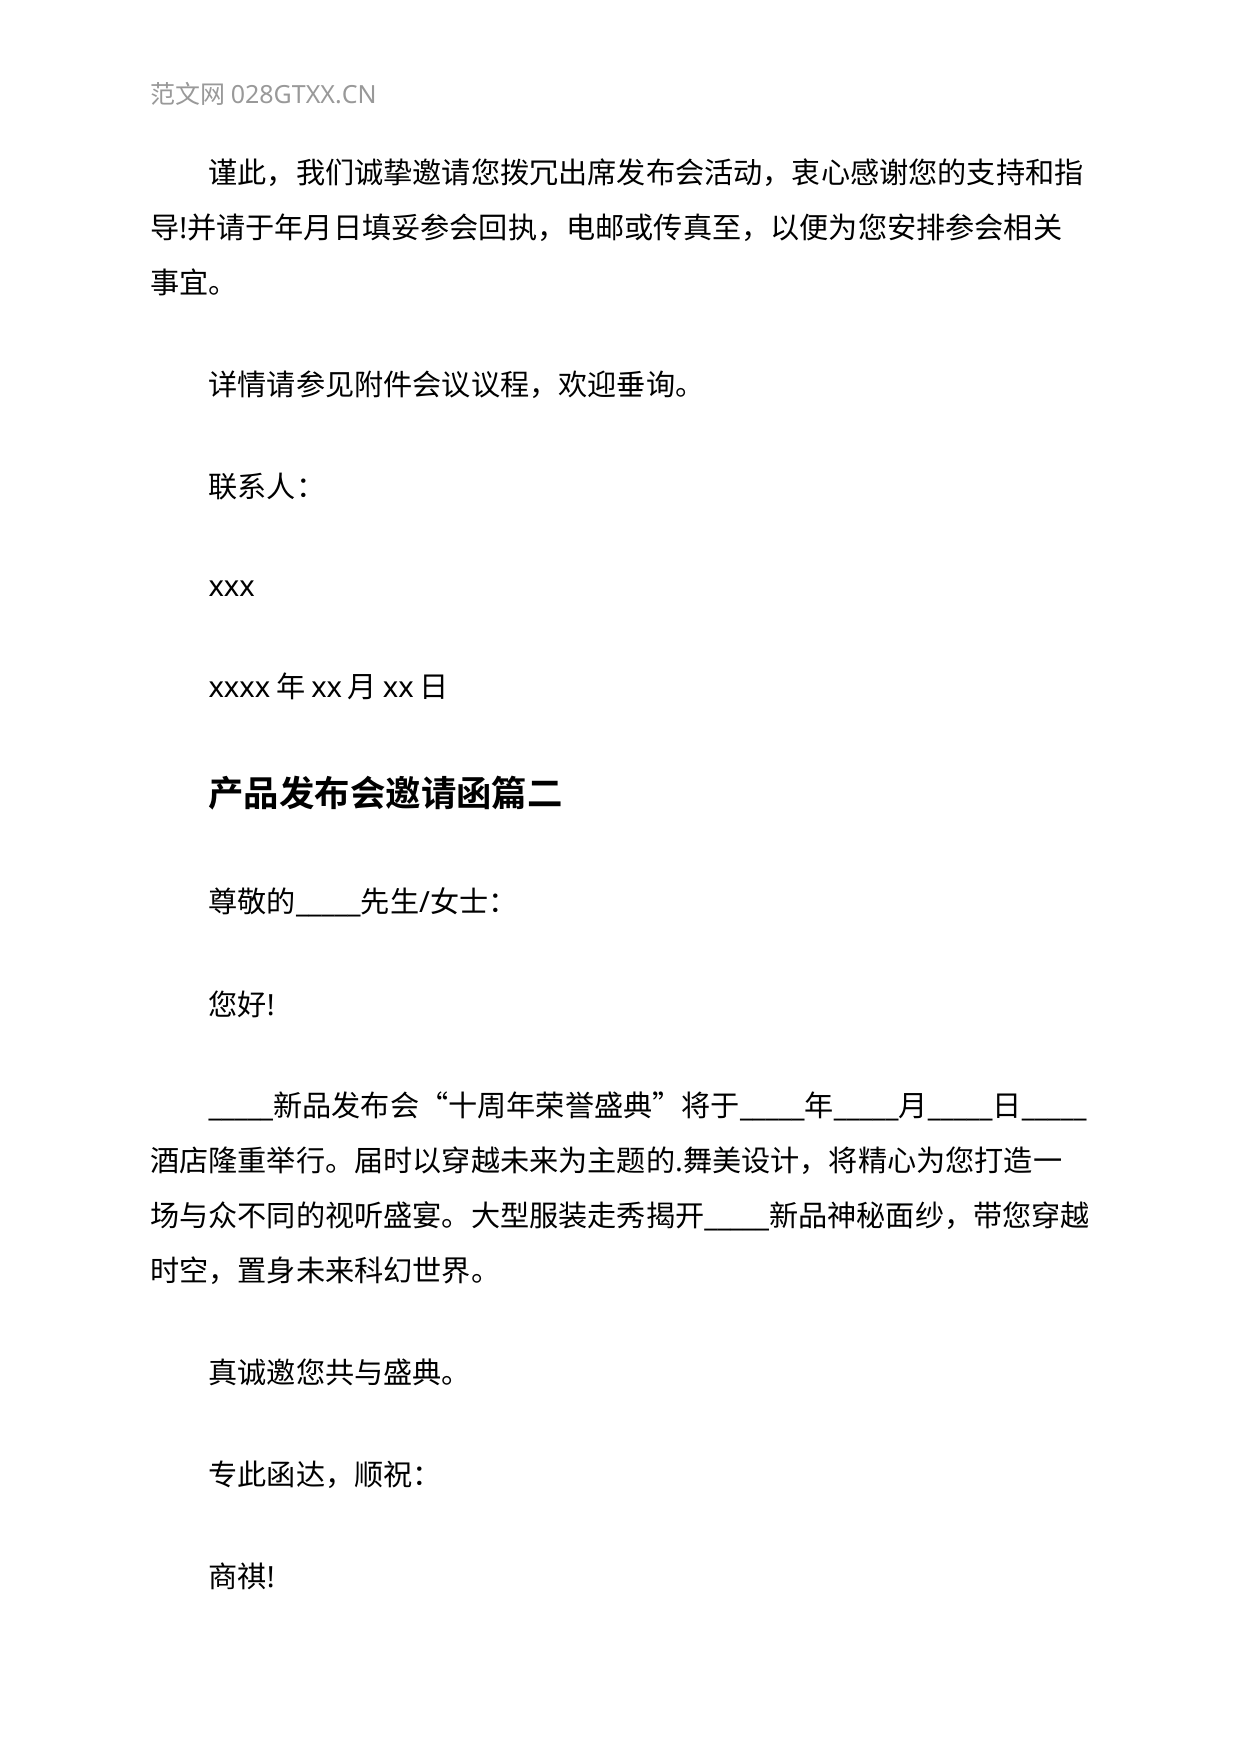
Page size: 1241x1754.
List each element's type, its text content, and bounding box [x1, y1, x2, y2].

text 联系人： [150, 463, 1090, 506]
text 您好! [150, 981, 1090, 1023]
text 产品发布会邀请函篇二 [150, 766, 1090, 817]
text _____新品发布会“十周年荣誉盛典”将于_____年_____月_____日_____酒店隆重举行。届时以穿越未来为主题的.舞美设计，将精心为您打造一场与众不同的视听盛宴。大型服装走秀揭开_____新品神秘面纱，带您穿越时空，置身未来科幻世界。 [150, 1083, 1090, 1290]
text 详情请参见附件会议议程，欢迎垂询。 [150, 362, 1090, 404]
text xxx [150, 565, 1090, 605]
text 真诚邀您共与盛典。 [150, 1350, 1090, 1392]
text 尊敬的_____先生/女士： [150, 879, 1090, 921]
text 商祺! [150, 1553, 1090, 1596]
text 专此函达，顺祝： [150, 1452, 1090, 1494]
text xxxx年xx月xx日 [150, 664, 1090, 706]
text 谨此，我们诚挚邀请您拨冗出席发布会活动，衷心感谢您的支持和指导!并请于年月日填妥参会回执，电邮或传真至，以便为您安排参会相关事宜。 [150, 150, 1090, 302]
